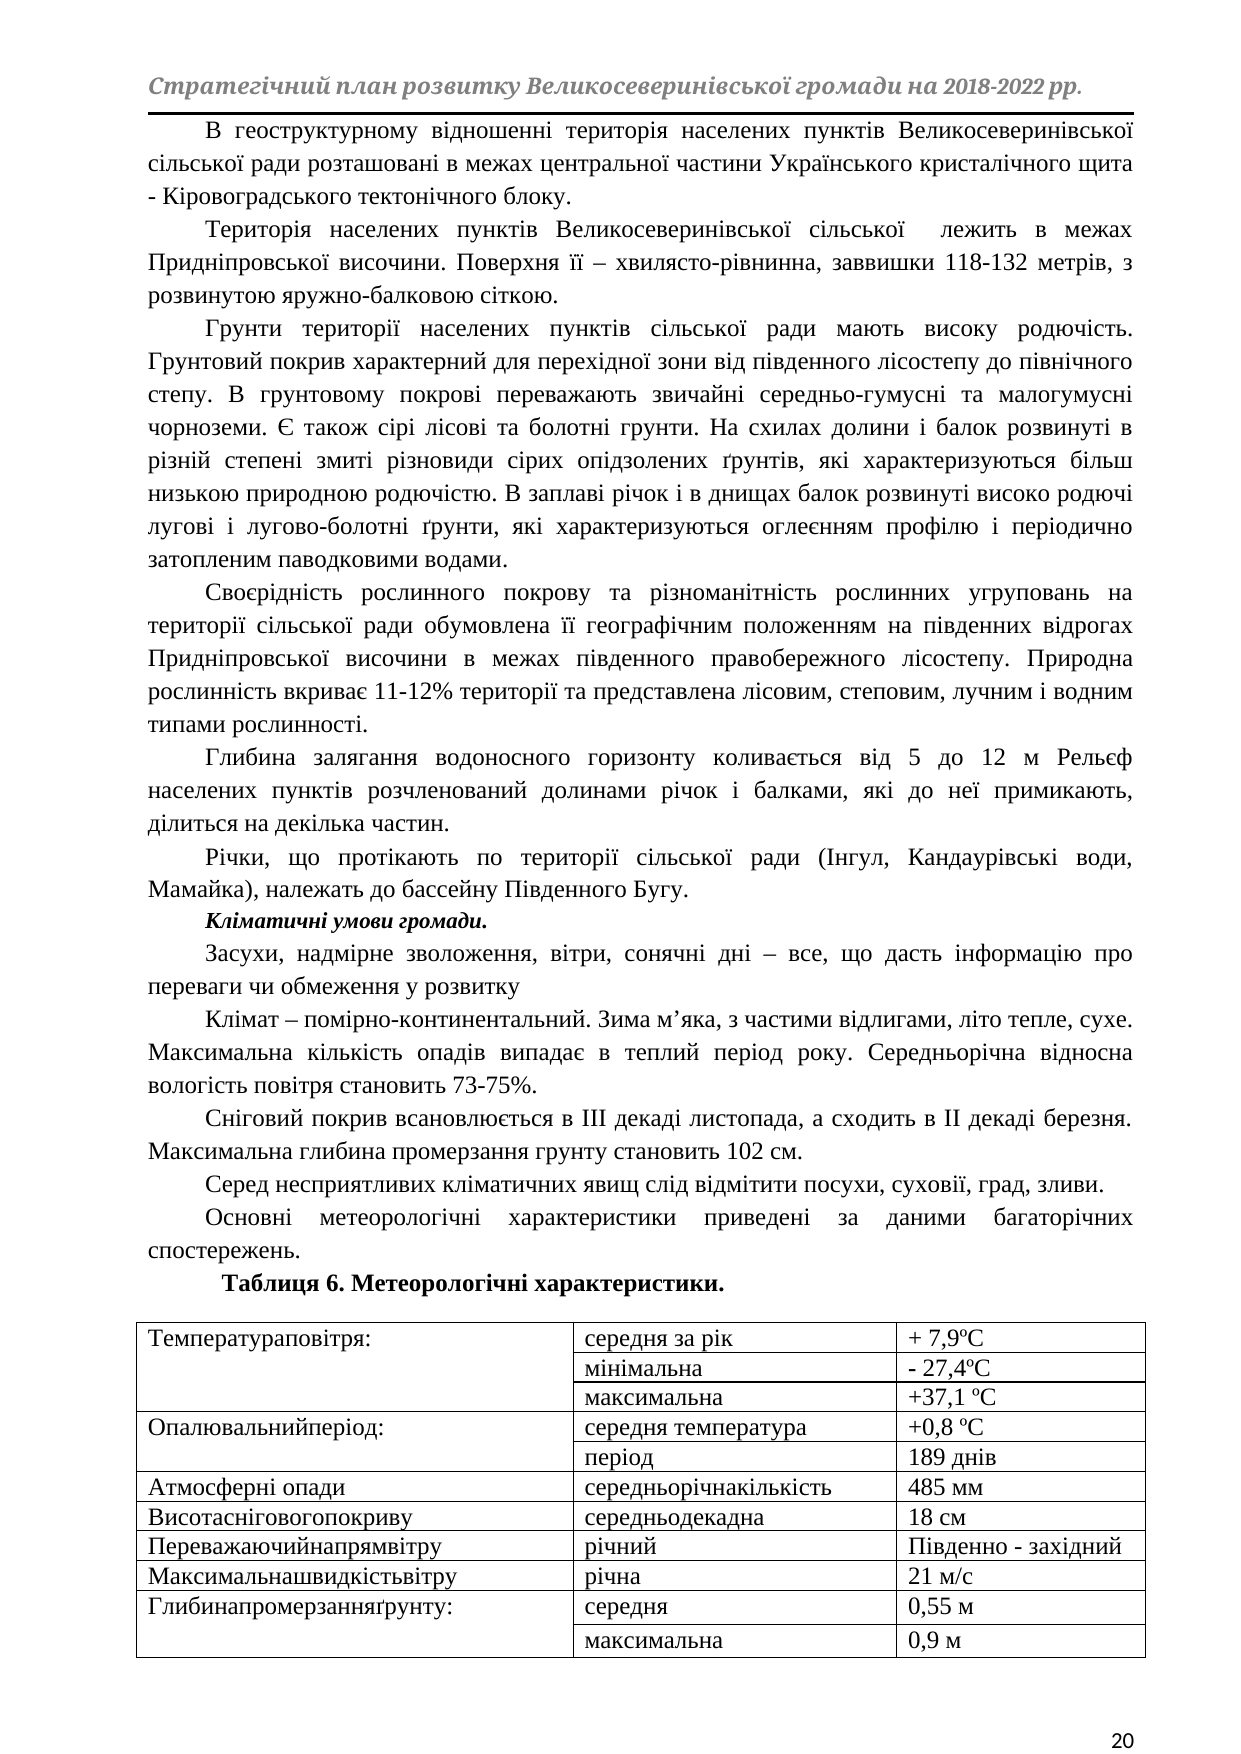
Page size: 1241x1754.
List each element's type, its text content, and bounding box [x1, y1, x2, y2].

table_cell 0,55 м [897, 1591, 1145, 1624]
text Територія населених пунктів Великосеверинівської сільської лежить в межах Придніпровської височини. Поверхня її – хвилясто-рівнинна, заввишки 118-132 метрів, з розвинутою яружно-балковою сіткою. [148, 214, 1134, 309]
table_cell Глибинапромерзанняґрунту: [137, 1591, 573, 1657]
table_cell Максимальнашвидкістьвітру [137, 1561, 573, 1590]
text В геоструктурному відношенні територія населених пунктів Великосеверинівської сільської ради розташовані в межах центральної частини Українського кристалічного щита - Кіровоградського тектонічного блоку. [148, 115, 1134, 210]
table_header + 7,9ºС [897, 1323, 1145, 1352]
table_cell 21 м/с [897, 1561, 1145, 1590]
text Засухи, надмірне зволоження, вітри, сонячні дні – все, що дасть інформацію про переваги чи обмеження у розвитку [148, 938, 1134, 999]
text Клімат – помірно-континентальний. Зима м’яка, з частими відлигами, літо тепле, сухе. Максимальна кількість опадів випадає в теплий період року. Середньорічна відносна вологість повітря становить 73-75%. [148, 1004, 1134, 1099]
table_cell Опалювальнийперіод: [137, 1412, 573, 1471]
text Глибина залягання водоносного горизонту коливається від 5 до 12 м Рельєф населених пунктів розчленований долинами річок і балками, які до неї примикають, ділиться на декілька частин. [148, 742, 1134, 837]
text Серед несприятливих кліматичних явищ слід відмітити посухи, суховії, град, зливи. [148, 1169, 1134, 1198]
table_cell 18 см [897, 1502, 1145, 1530]
table_cell період [574, 1442, 896, 1471]
table_cell +0,8 ºС [897, 1412, 1145, 1441]
text Своєрідність рослинного покрову та різноманітність рослинних угруповань на території сільської ради обумовлена її географічним положенням на південних відрогах Придніпровської височини в межах південного правобережного лісостепу. Природна рослинність вкриває 11-12% території та представлена лісовим, степовим, лучним і водним типами рослинності. [148, 577, 1134, 738]
table_cell Переважаючийнапрямвітру [137, 1531, 573, 1560]
table_cell середня [574, 1591, 896, 1624]
table_cell мінімальна [574, 1353, 896, 1381]
text Сніговий покрив всановлюється в ІІІ декаді листопада, а сходить в ІІ декаді березня. Максимальна глибина промерзання грунту становить 102 см. [148, 1103, 1134, 1165]
table_cell 0,9 м [897, 1625, 1145, 1657]
text Кліматичні умови громади. [148, 908, 1134, 934]
table_cell 485 мм [897, 1472, 1145, 1501]
table_cell максимальна [574, 1383, 896, 1411]
text Річки, що протікають по території сільської ради (Інгул, Кандаурівські води, Мамайка), належать до бассейну Південного Бугу. [148, 842, 1134, 903]
table_header середня за рік [574, 1323, 896, 1352]
text Таблиця 6. Метеорологічні характеристики. [148, 1268, 1134, 1297]
table_cell Атмосферні опади [137, 1472, 573, 1501]
table_cell середньодекадна [574, 1502, 896, 1530]
text Основні метеорологічні характеристики приведені за даними багаторічних спостережень. [148, 1202, 1134, 1264]
table_cell середньорічнакількість [574, 1472, 896, 1501]
table_cell максимальна [574, 1625, 896, 1657]
text Грунти території населених пунктів сільської ради мають високу родючість. Грунтовий покрив характерний для перехідної зони від південного лісостепу до північного степу. В грунтовому покрові переважають звичайні середньо-гумусні та малогумусні чорноземи. Є також сірі лісові та болотні грунти. На схилах долини і балок розвинуті в різній степені змиті різновиди сірих опідзолених ґрунтів, які характеризуються більш низькою природною родючістю. В заплаві річок і в днищах балок розвинуті високо родючі лугові і лугово-болотні ґрунти, які характеризуються оглеєнням профілю і періодично затопленим паводковими водами. [148, 313, 1134, 573]
table_cell 189 днів [897, 1442, 1145, 1471]
table_cell середня температура [574, 1412, 896, 1441]
table_cell Висотасніговогопокриву [137, 1502, 573, 1530]
table_cell річна [574, 1561, 896, 1590]
table_cell +37,1 ºС [897, 1383, 1145, 1411]
table_cell річний [574, 1531, 896, 1560]
table_cell Південно - західний [897, 1531, 1145, 1560]
table_header Температураповітря: [137, 1323, 573, 1411]
table_cell - 27,4ºС [897, 1353, 1145, 1381]
